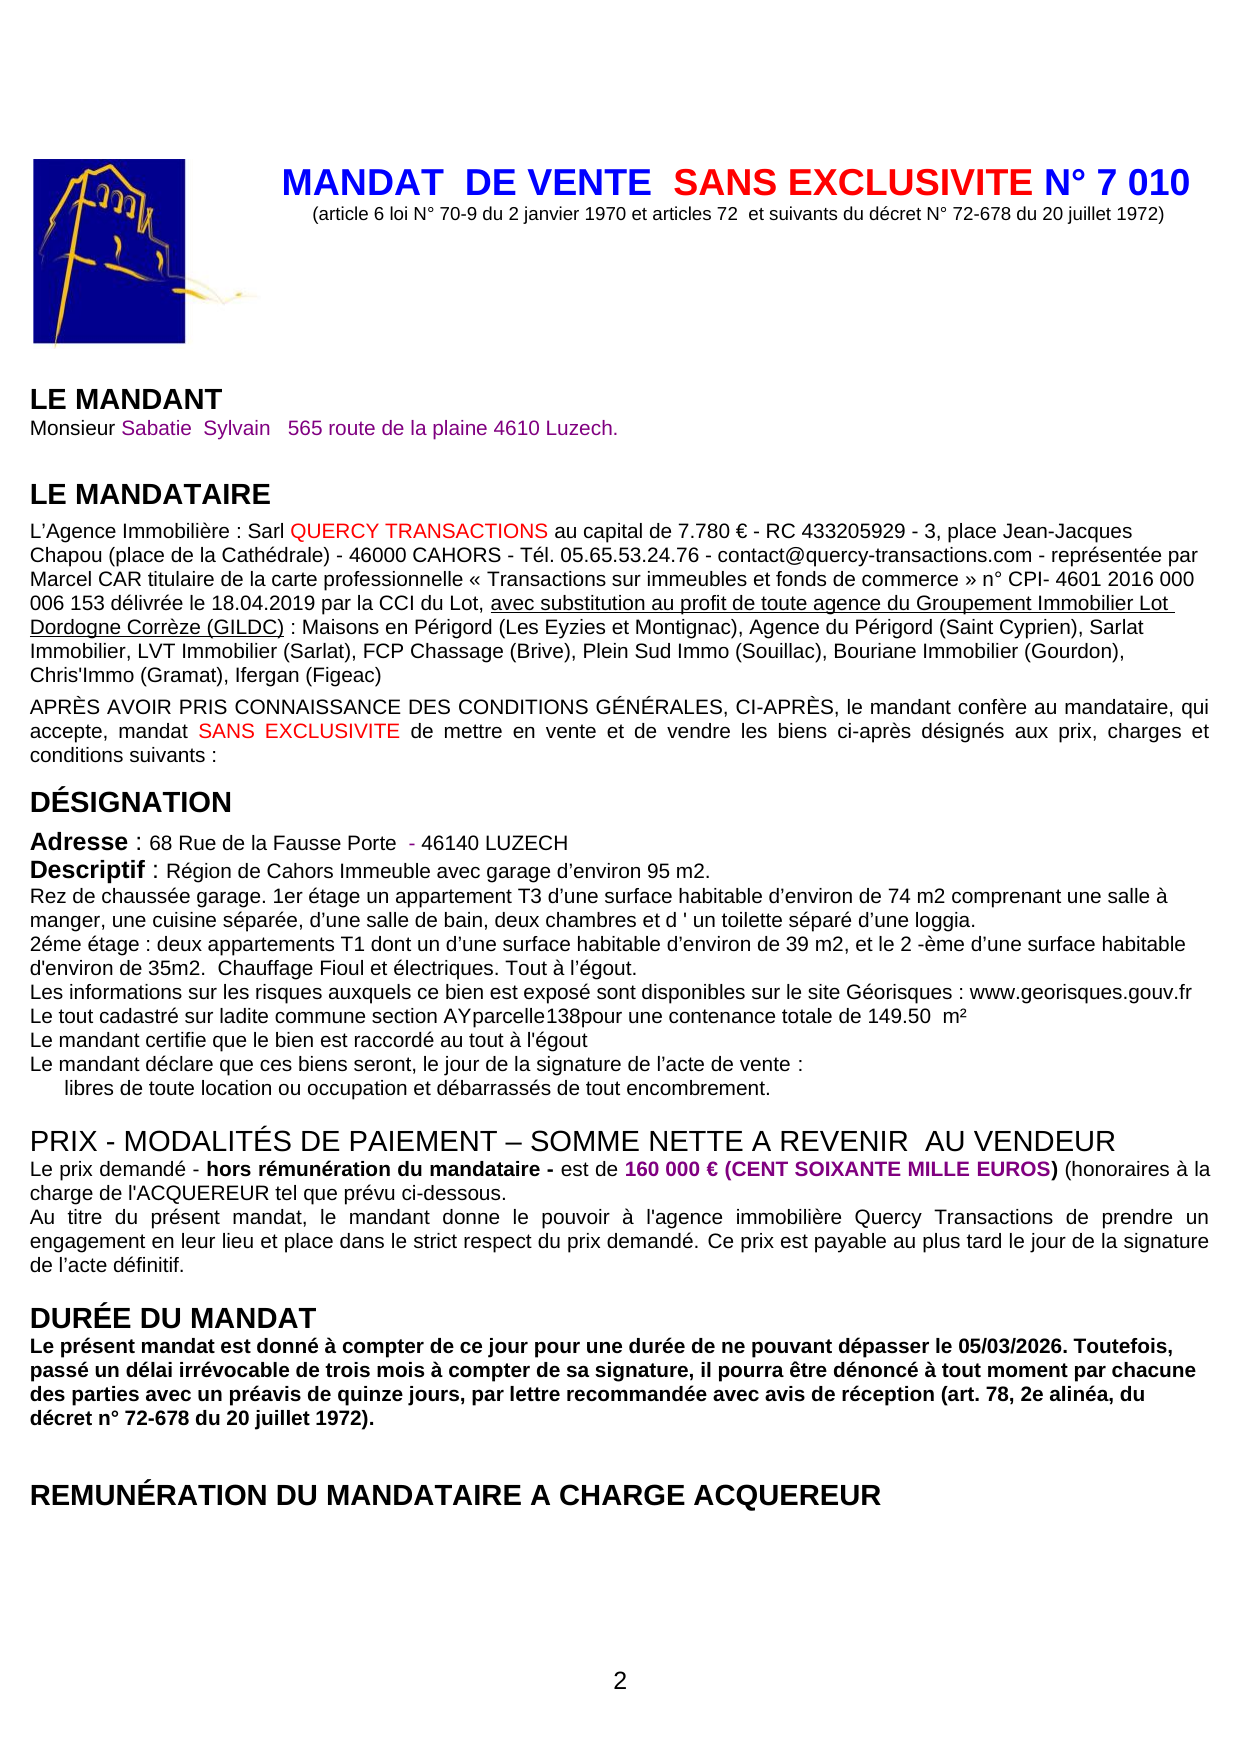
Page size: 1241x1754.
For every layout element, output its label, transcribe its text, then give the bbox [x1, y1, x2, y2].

table_header MANDAT DE VENTE SANS EXCLUSIVITE N° 7 010 (article 6 loi N° 70-9 du 2 janvier 1970 et articles 72 et suivants du décret N° 72-678 du 20 juillet 1972) [261, 160, 1211, 349]
text Les informations sur les risques auxquels ce bien est exposé sont disponibles sur le site Géorisques : www.georisques.gouv.fr [29, 980, 1211, 1004]
text Le présent mandat est donné à compter de ce jour pour une durée de ne pouvant dépasser le 05/03/2026. Toutefois, passé un délai irrévocable de trois mois à compter de sa signature, il pourra être dénoncé à tout moment par chacune des parties avec un préavis de quinze jours, par lettre recommandée avec avis de réception (art. 78, 2e alinéa, du décret n° 72-678 du 20 juillet 1972). [29, 1334, 1211, 1430]
text libres de toute location ou occupation et débarrassés de tout encombrement. [29, 1076, 1211, 1099]
text Le mandant certifie que le bien est raccordé au tout à l'égout [29, 1028, 1211, 1052]
text L’Agence Immobilière : Sarl QUERCY TRANSACTIONS au capital de 7.780 € - RC 433205929 - 3, place Jean-Jacques Chapou (place de la Cathédrale) - 46000 CAHORS - Tél. 05.65.53.24.76 - contact@quercy-transactions.com - représentée par Marcel CAR titulaire de la carte professionnelle « Transactions sur immeubles et fonds de commerce » n° CPI- 4601 2016 000 006 153 délivrée le 18.04.2019 par la CCI du Lot, avec substitution au profit de toute agence du Groupement Immobilier Lot Dordogne Corrèze (GILDC) : Maisons en Périgord (Les Eyzies et Montignac), Agence du Périgord (Saint Cyprien), Sarlat Immobilier, LVT Immobilier (Sarlat), FCP Chassage (Brive), Plein Sud Immo (Souillac), Bouriane Immobilier (Gourdon), Chris'Immo (Gramat), Ifergan (Figeac) [29, 519, 1211, 686]
text LE MANDANT [29, 382, 1211, 416]
text Adresse : 68 Rue de la Fausse Porte - 46140 LUZECH [29, 826, 1211, 855]
subtitle DÉSIGNATION [29, 784, 1211, 818]
text Au titre du présent mandat, le mandant donne le pouvoir à l'agence immobilière Quercy Transactions de prendre un engagement en leur lieu et place dans le strict respect du prix demandé. Ce prix est payable au plus tard le jour de la signature de l’acte définitif. [29, 1205, 1211, 1277]
text PRIX - MODALITÉS DE PAIEMENT – SOMME NETTE A REVENIR AU VENDEUR [29, 1123, 1211, 1157]
text APRÈS AVOIR PRIS CONNAISSANCE DES CONDITIONS GÉNÉRALES, CI-APRÈS, le mandant confère au mandataire, qui accepte, mandat SANS EXCLUSIVITE de mettre en vente et de vendre les biens ci-après désignés aux prix, charges et conditions suivants : [29, 695, 1211, 767]
text Rez de chaussée garage. 1er étage un appartement T3 d’une surface habitable d’environ de 74 m2 comprenant une salle à manger, une cuisine séparée, d’une salle de bain, deux chambres et d ' un toilette séparé d’une loggia. [29, 884, 1211, 932]
text Le tout cadastré sur ladite commune section AY parcelle 138pour une contenance totale de 149.50 m² [29, 1004, 1211, 1028]
text Descriptif : Région de Cahors Immeuble avec garage d’environ 95 m2. [29, 855, 1211, 884]
picture [33, 159, 261, 349]
text 2éme étage : deux appartements T1 dont un d’une surface habitable d’environ de 39 m2, et le 2 -ème d’une surface habitable d'environ de 35m2. Chauffage Fioul et électriques. Tout à l’égout. [29, 932, 1211, 980]
text REMUNÉRATION DU MANDATAIRE A CHARGE ACQUEREUR [29, 1478, 1211, 1512]
text Monsieur Sabatie Sylvain 565 route de la plaine 4610 Luzech. [29, 416, 1211, 440]
text Le mandant déclare que ces biens seront, le jour de la signature de l’acte de vente : [29, 1052, 1211, 1076]
text Le prix demandé - hors rémunération du mandataire - est de 160 000 € (CENT SOIXANTE MILLE EUROS) (honoraires à la charge de l'ACQUEREUR tel que prévu ci-dessous. [29, 1157, 1211, 1205]
text LE MANDATAIRE [29, 477, 1211, 510]
text DURÉE DU MANDAT [29, 1301, 1211, 1334]
